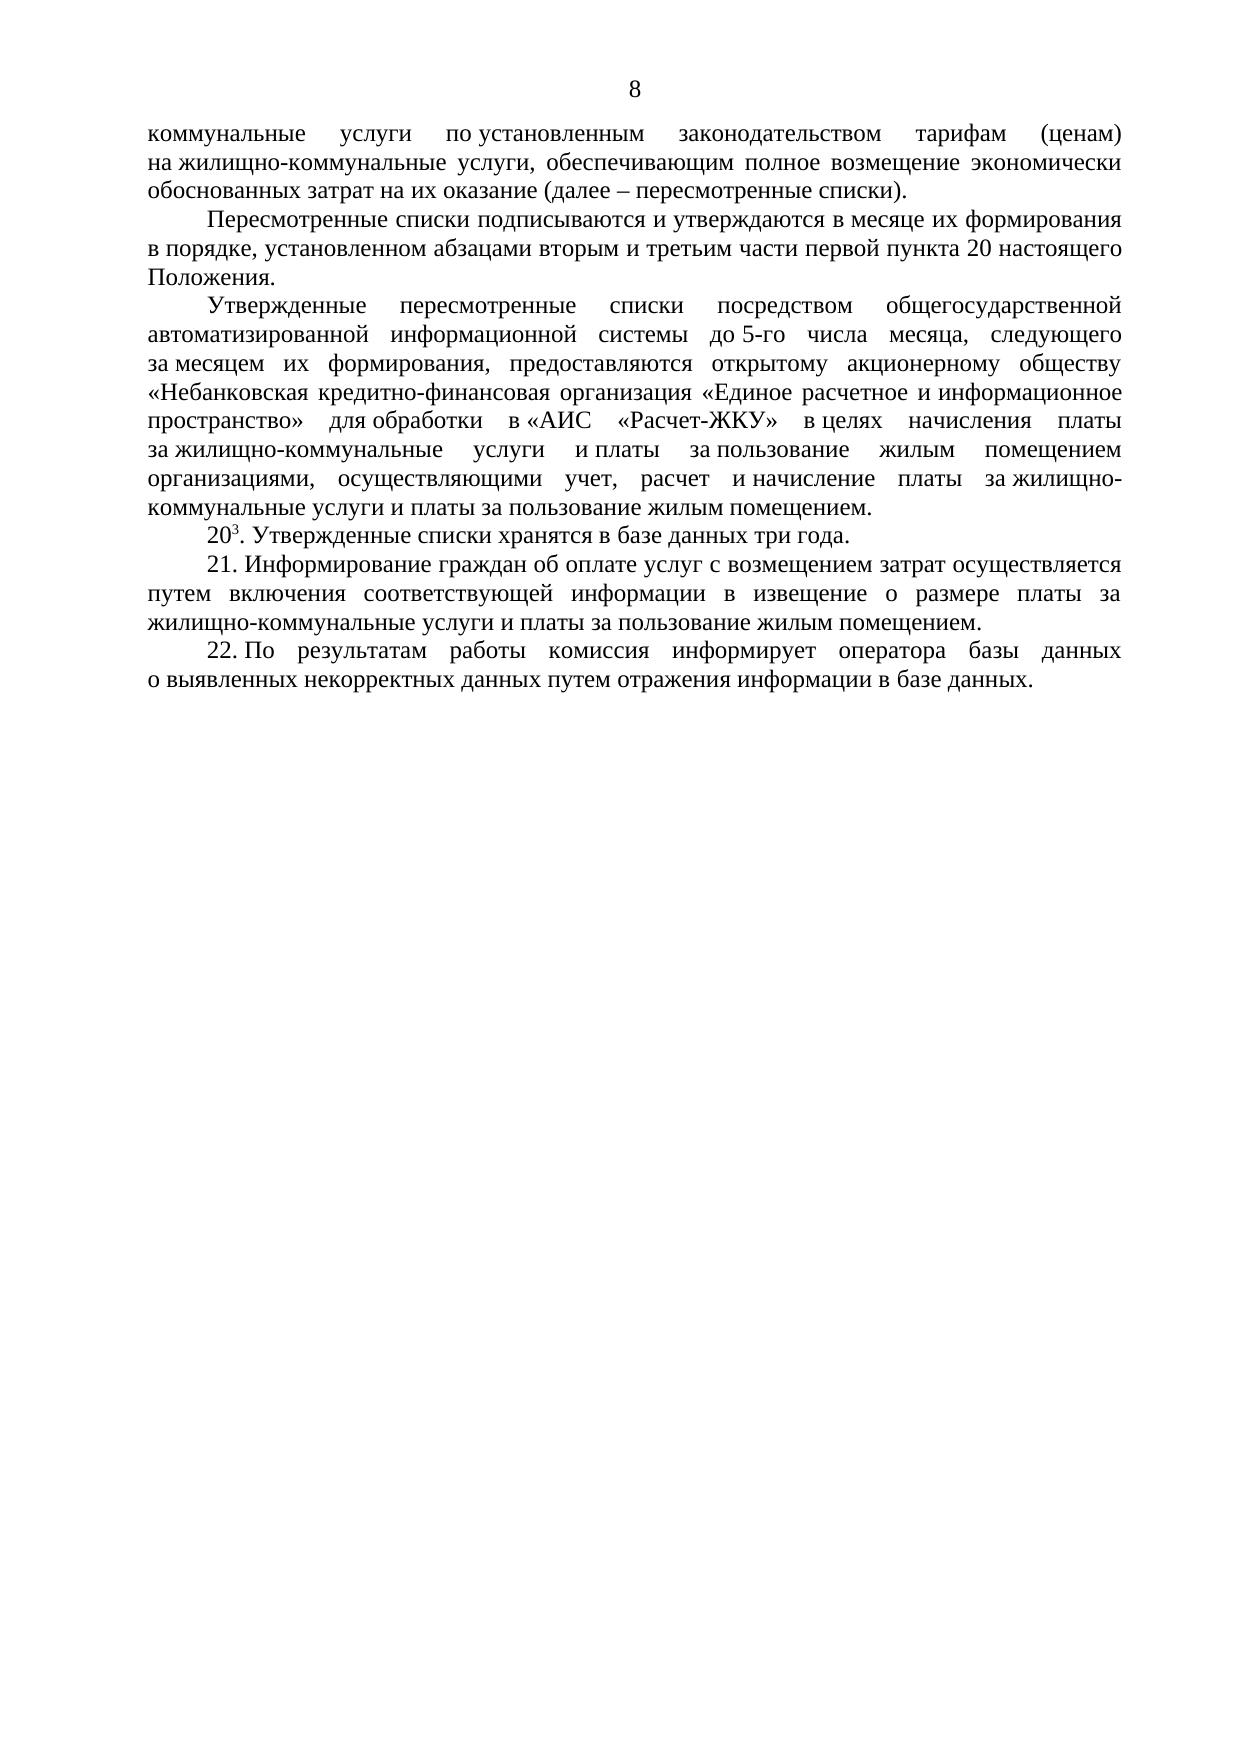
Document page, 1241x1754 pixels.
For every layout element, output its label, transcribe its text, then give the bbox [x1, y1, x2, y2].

text Пересмотренные списки подписываются и утверждаются в месяце их формирования в порядке, установленном абзацами вторым и третьим части первой пункта 20 настоящего Положения. [147, 204, 1122, 291]
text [147, 118, 1122, 204]
text Утвержденные пересмотренные списки посредством общегосударственной автоматизированной информационной системы до 5-го числа месяца, следующего за месяцем их формирования, предоставляются открытому акционерному обществу «Небанковская кредитно-финансовая организация «Единое расчетное и информационное пространство» для обработки в «АИС «Расчет-ЖКУ» в целях начисления платы за жилищно-коммунальные услуги и платы за пользование жилым помещением организациями, осуществляющими учет, расчет и начисление платы за жилищно-коммунальные услуги и платы за пользование жилым помещением. [147, 291, 1122, 521]
text 21. Информирование граждан об оплате услуг с возмещением затрат осуществляется путем включения соответствующей информации в извещение о размере платы за жилищно-коммунальные услуги и платы за пользование жилым помещением. [147, 549, 1122, 636]
text 22. По результатам работы комиссия информирует оператора базы данных о выявленных некорректных данных путем отражения информации в базе данных. [147, 636, 1122, 693]
text 203. Утвержденные списки хранятся в базе данных три года. [147, 521, 1122, 549]
